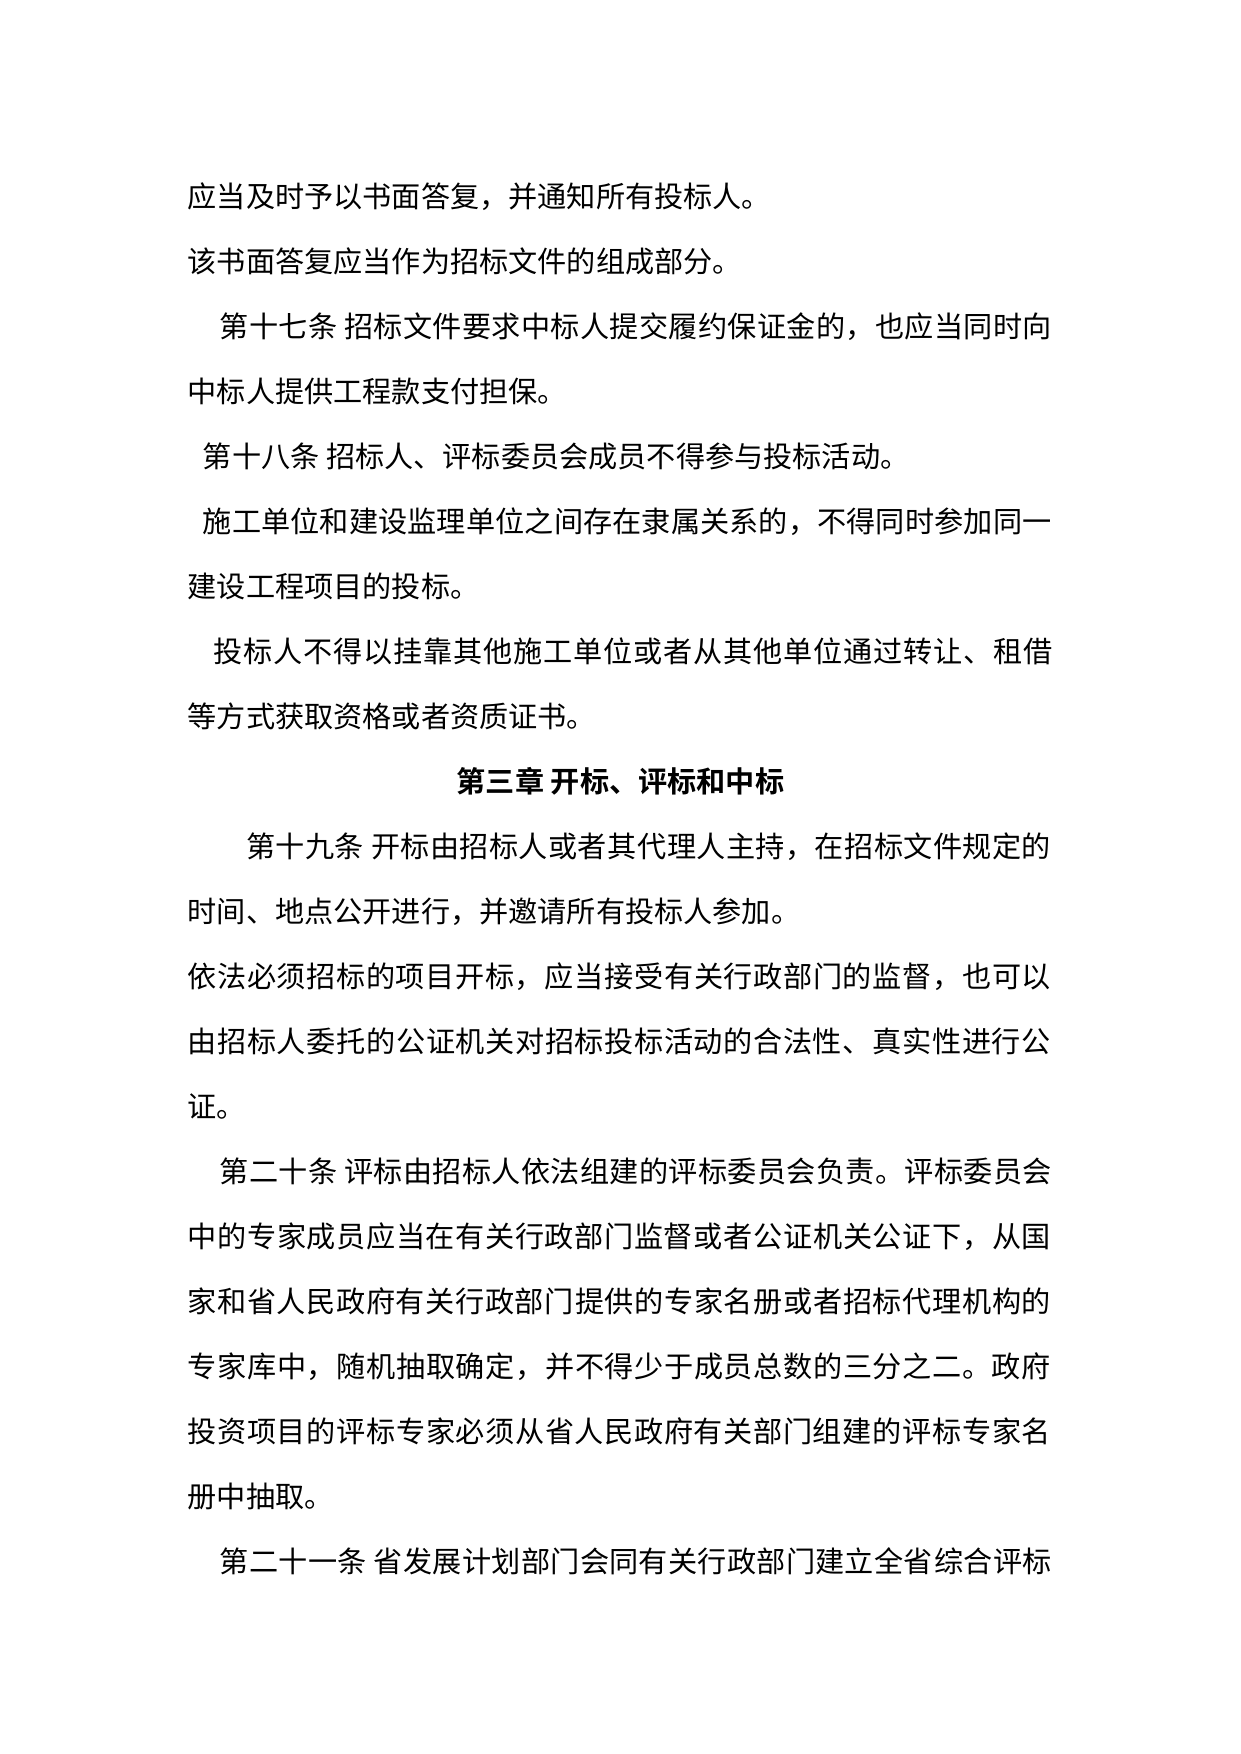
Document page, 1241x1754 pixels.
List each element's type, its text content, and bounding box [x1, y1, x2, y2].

text 该书面答复应当作为招标文件的组成部分。 第十七条 招标文件要求中标人提交履约保证金的，也应当同时向中标人提供工程款支付担保。 第十八条 招标人、评标委员会成员不得参与投标活动。 施工单位和建设监理单位之间存在隶属关系的，不得同时参加同一建设工程项目的投标。 投标人不得以挂靠其他施工单位或者从其他单位通过转让、租借等方式获取资格或者资质证书。 [187, 227, 1053, 747]
text 第三章 开标、评标和中标 [187, 747, 1053, 812]
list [187, 812, 1053, 1592]
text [187, 162, 1053, 227]
